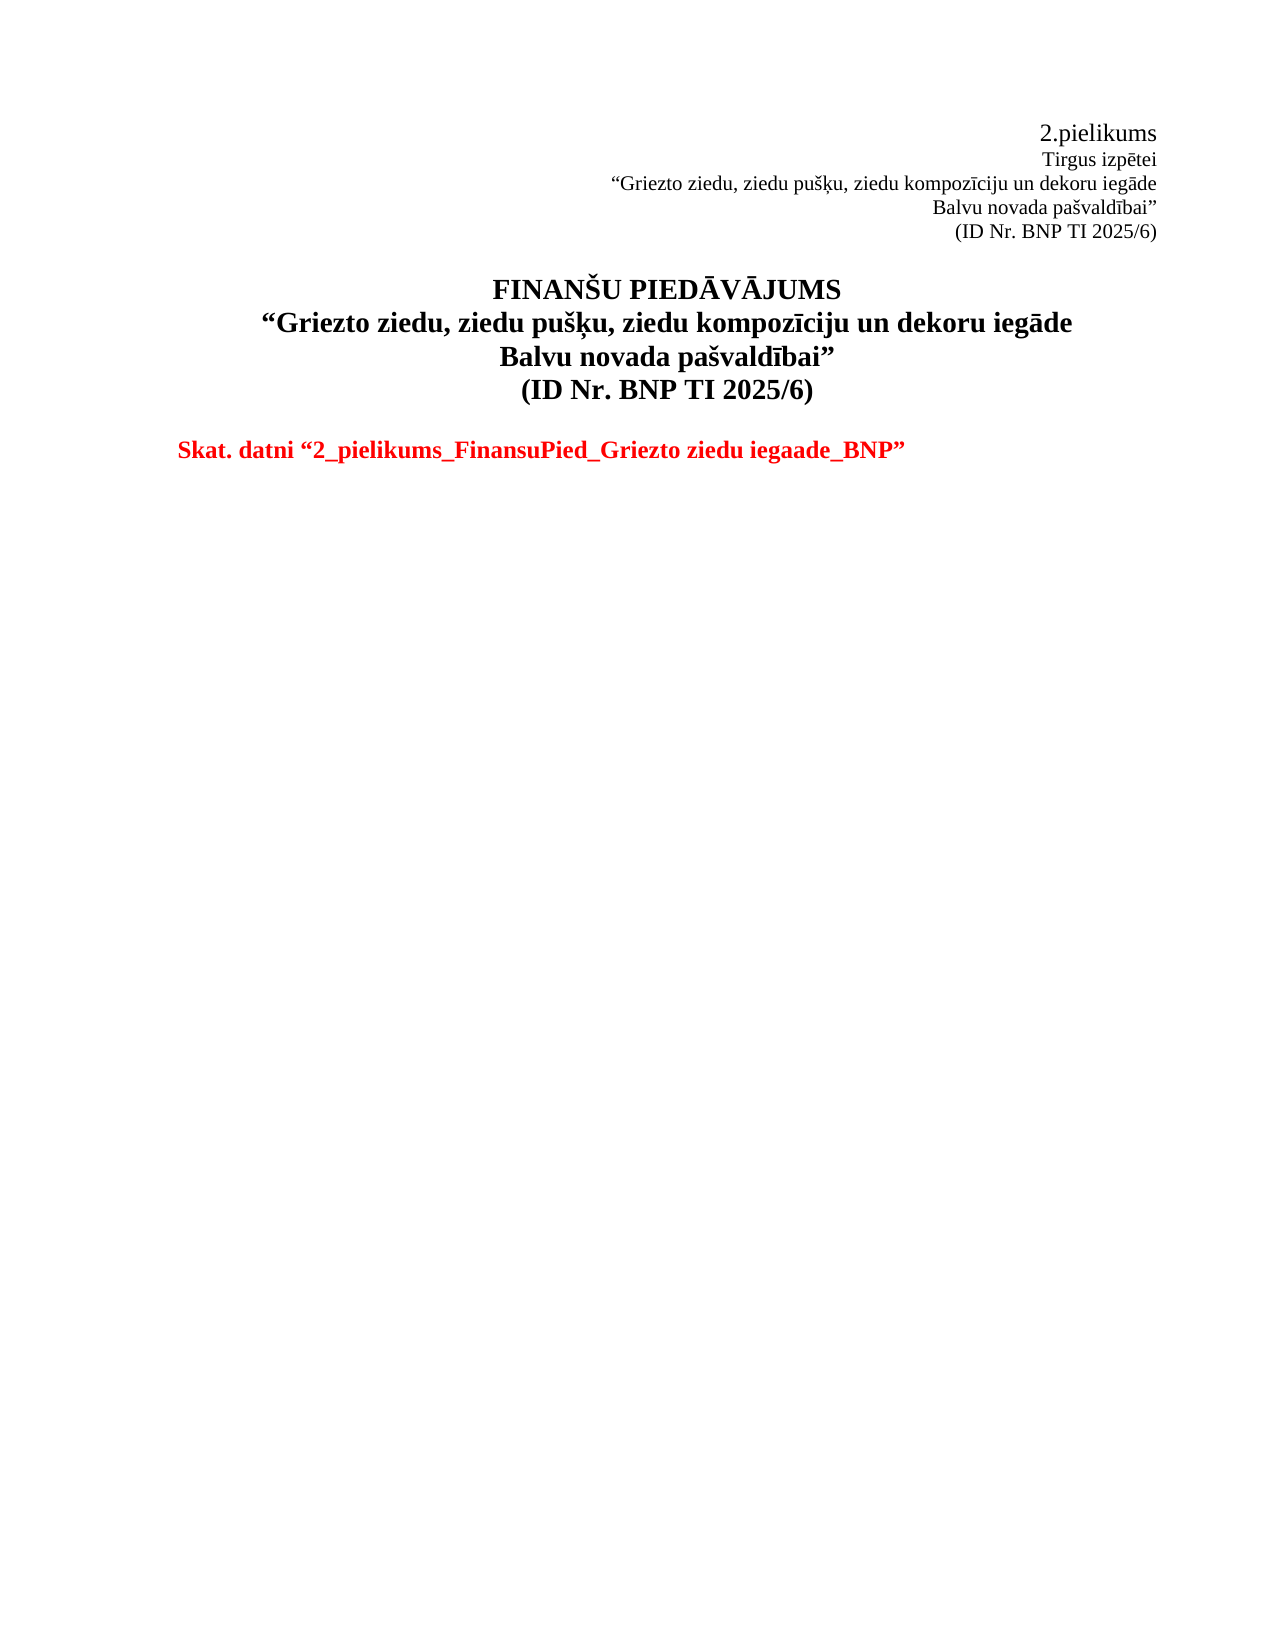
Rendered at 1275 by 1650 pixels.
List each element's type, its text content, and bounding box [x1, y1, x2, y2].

text (ID Nr. BNP TI 2025/6) [177, 219, 1157, 243]
text “Griezto ziedu, ziedu pušķu, ziedu kompozīciju un dekoru iegāde [177, 171, 1157, 195]
text Balvu novada pašvaldībai” [177, 195, 1157, 219]
text Balvu novada pašvaldībai” [177, 339, 1157, 372]
text Skat. datni “2_pielikums_FinansuPied_Griezto ziedu iegaade_BNP” [177, 435, 1157, 463]
text FINANŠU PIEDĀVĀJUMS [177, 272, 1157, 305]
text (ID Nr. BNP TI 2025/6) [177, 372, 1157, 406]
text Tirgus izpētei [177, 147, 1157, 171]
text “Griezto ziedu, ziedu pušķu, ziedu kompozīciju un dekoru iegāde [177, 305, 1157, 339]
text 2.pielikums [177, 118, 1157, 147]
